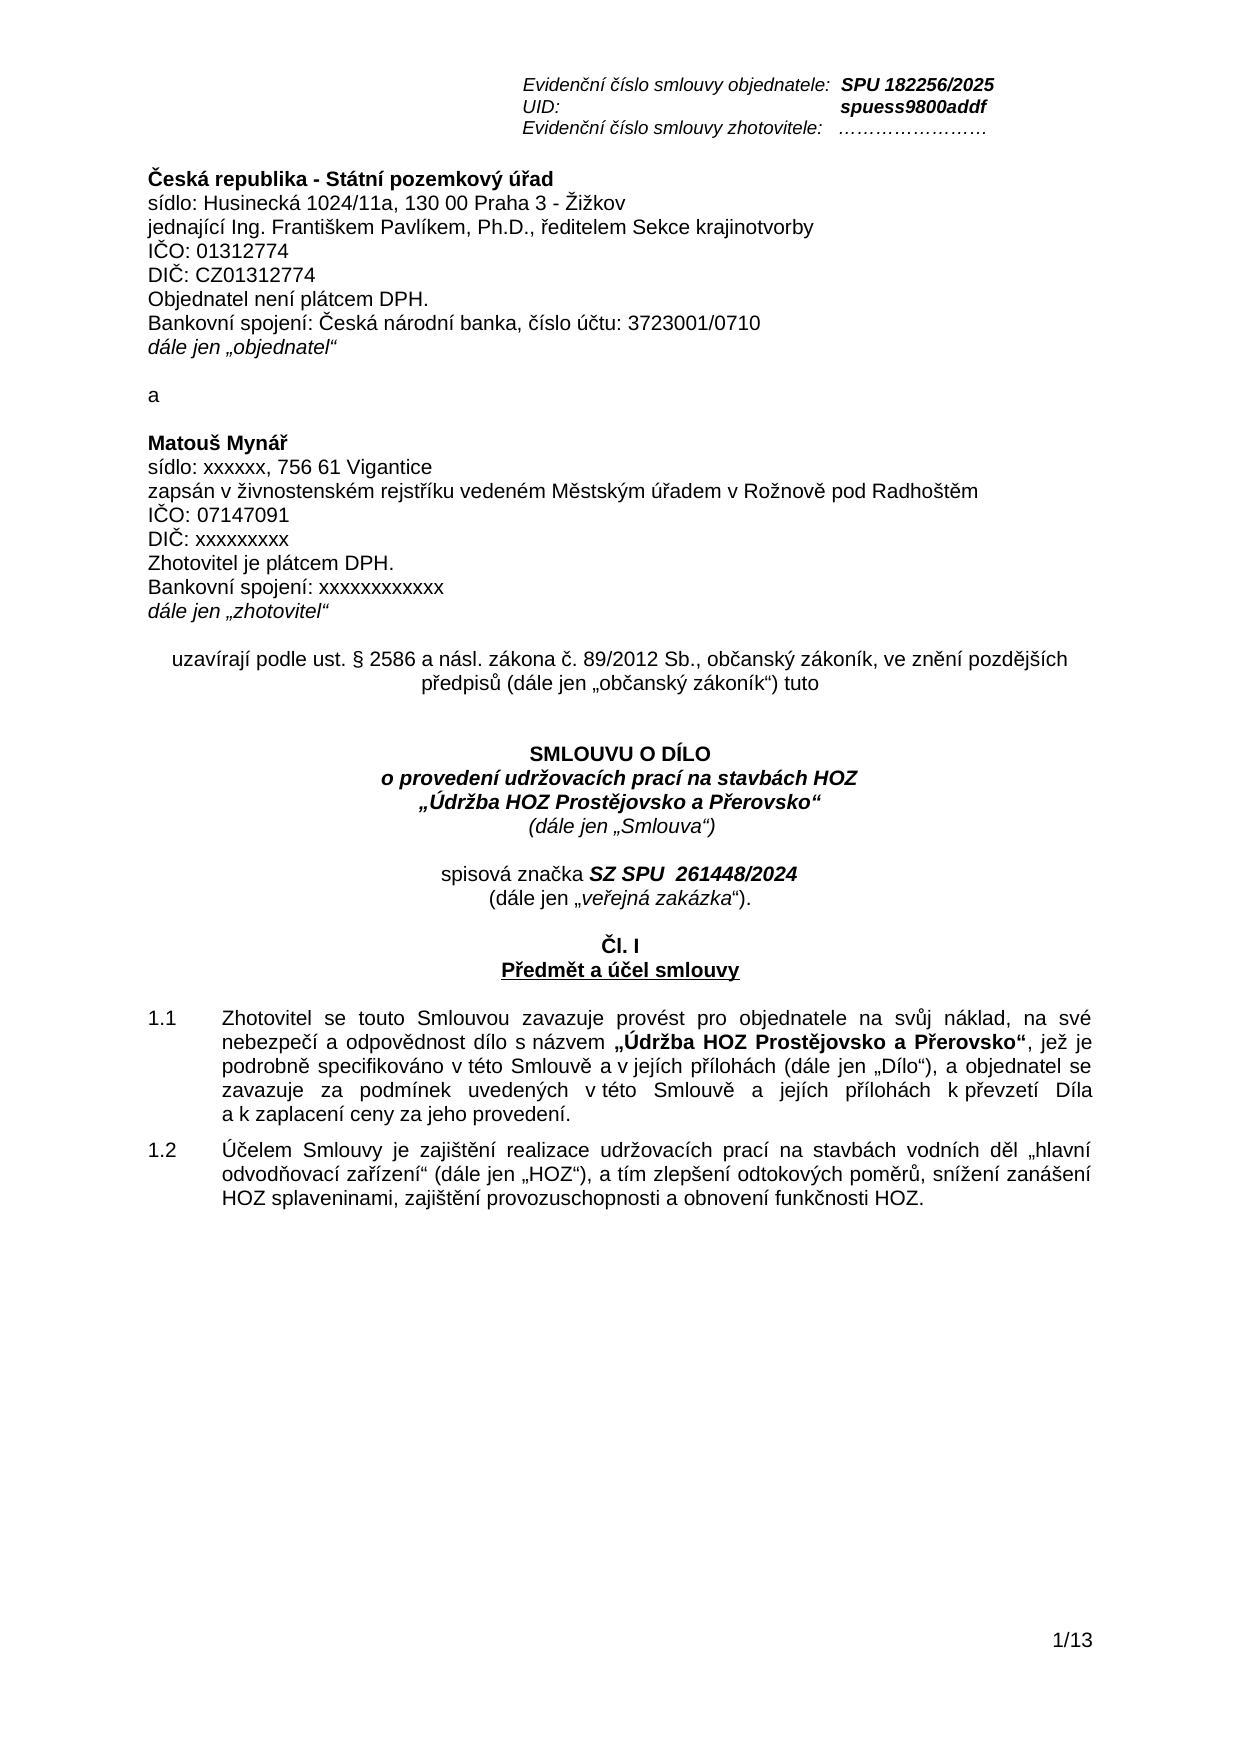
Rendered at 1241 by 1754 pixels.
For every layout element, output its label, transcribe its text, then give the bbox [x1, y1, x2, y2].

text Zhotovitel je plátcem DPH. [148, 551, 1092, 574]
text DIČ: CZ01312774 [148, 263, 1092, 287]
subtitle Účelem Smlouvy je zajištění realizace udržovacích prací na stavbách vodních děl „hlavní odvodňovací zařízení“ (dále jen „HOZ“), a tím zlepšení odtokových poměrů, snížení zanášení HOZ splaveninami, zajištění provozuschopnosti a obnovení funkčnosti HOZ. [148, 1138, 1092, 1210]
text a [148, 383, 1092, 407]
subtitle Zhotovitel se touto Smlouvou zavazuje provést pro objednatele na svůj náklad, na své nebezpečí a odpovědnost dílo s názvem „Údržba HOZ Prostějovsko a Přerovsko“, jež je podrobně specifikováno v této Smlouvě a v jejích přílohách (dále jen „Dílo“), a objednatel se zavazuje za podmínek uvedených v této Smlouvě a jejích přílohách k převzetí Díla a k zaplacení ceny za jeho provedení. [148, 1006, 1092, 1126]
text (dále jen „Smlouva“) [148, 814, 1092, 838]
text (dále jen „veřejná zakázka“). [148, 886, 1092, 910]
text Bankovní spojení: xxxxxxxxxxxx [148, 574, 1092, 598]
text Matouš Mynář [148, 431, 1092, 455]
text sídlo: Husinecká 1024/11a, 130 00 Praha 3 - Žižkov [148, 191, 1092, 215]
text dále jen „objednatel“ [148, 335, 1092, 359]
text „Údržba HOZ Prostějovsko a Přerovsko“ [148, 790, 1092, 814]
text spisová značka SZ SPU 261448/2024 [148, 862, 1092, 886]
title SMLOUVU O DÍLO [148, 742, 1092, 766]
text uzavírají podle ust. § 2586 a násl. zákona č. 89/2012 Sb., občanský zákoník, ve znění pozdějších předpisů (dále jen „občanský zákoník“) tuto [148, 646, 1092, 694]
text sídlo: xxxxxx, 756 61 Vigantice [148, 455, 1092, 479]
text o provedení udržovacích prací na stavbách HOZ [148, 766, 1092, 790]
text DIČ: xxxxxxxxx [148, 527, 1092, 551]
text Objednatel není plátcem DPH. [148, 287, 1092, 311]
text IČO: 07147091 [148, 503, 1092, 527]
list Čl. I [148, 934, 1092, 958]
subtitle jednající Ing. Františkem Pavlíkem, Ph.D., ředitelem Sekce krajinotvorby [148, 215, 1092, 239]
text Předmět a účel smlouvy [148, 958, 1092, 982]
subtitle IČO: 01312774 [148, 239, 1092, 263]
text Bankovní spojení: Česká národní banka, číslo účtu: 3723001/0710 [148, 311, 1092, 335]
text Česká republika - Státní pozemkový úřad [148, 167, 1092, 191]
text zapsán v živnostenském rejstříku vedeném Městským úřadem v Rožnově pod Radhoštěm [148, 479, 1092, 503]
text dále jen „zhotovitel“ [148, 598, 1092, 622]
